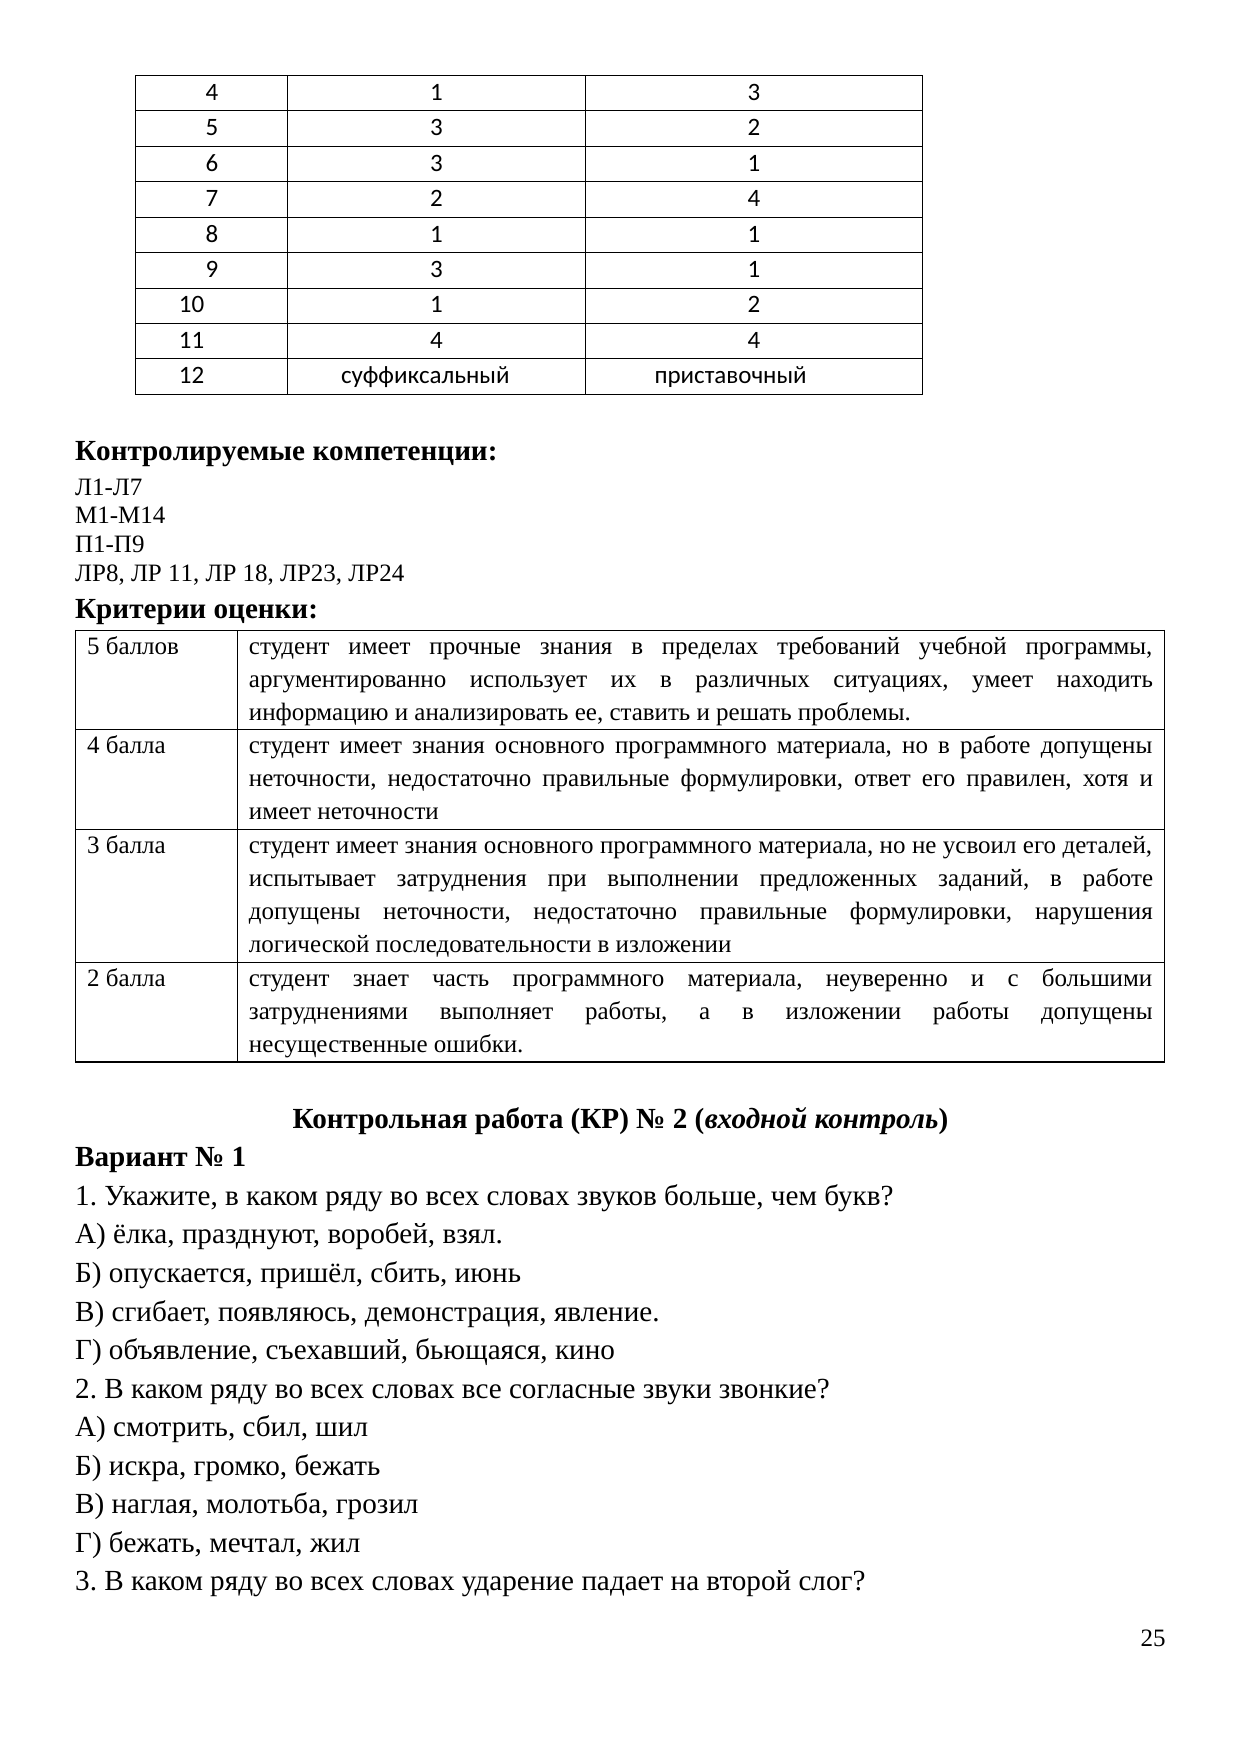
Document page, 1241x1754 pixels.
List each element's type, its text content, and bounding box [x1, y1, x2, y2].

text 3. В каком ряду во всех словах ударение падает на второй слог? [75, 1563, 1165, 1597]
text В) наглая, молотьба, грозил [75, 1486, 1165, 1520]
text Контрольная работа (КР) № 2 (входной контроль) [75, 1101, 1165, 1134]
text Л1-Л7 [75, 472, 1165, 501]
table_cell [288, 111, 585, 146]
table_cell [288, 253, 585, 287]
text Вариант № 1 [75, 1139, 1165, 1173]
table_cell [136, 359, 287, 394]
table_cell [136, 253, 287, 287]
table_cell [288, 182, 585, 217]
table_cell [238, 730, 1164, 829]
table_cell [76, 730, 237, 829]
text Г) бежать, мечтал, жил [75, 1525, 1165, 1558]
text Контролируемые компетенции: [75, 433, 1165, 467]
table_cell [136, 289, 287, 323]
text B) сгибает, появляюсь, демонстрация, явление. [75, 1294, 1165, 1327]
text Б) искра, громко, бежать [75, 1448, 1165, 1481]
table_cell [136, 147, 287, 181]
text Б) опускается, пришёл, сбить, июнь [75, 1255, 1165, 1289]
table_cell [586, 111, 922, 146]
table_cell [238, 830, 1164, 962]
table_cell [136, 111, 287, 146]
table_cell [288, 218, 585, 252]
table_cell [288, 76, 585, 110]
text П1-П9 [75, 529, 1165, 558]
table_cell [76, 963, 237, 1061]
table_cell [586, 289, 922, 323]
text Критерии оценки: [75, 591, 1165, 625]
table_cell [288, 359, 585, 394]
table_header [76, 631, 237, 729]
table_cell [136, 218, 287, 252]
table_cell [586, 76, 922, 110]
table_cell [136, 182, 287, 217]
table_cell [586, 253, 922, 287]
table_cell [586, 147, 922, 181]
text Г) объявление, съехавший, бьющаяся, кино [75, 1332, 1165, 1366]
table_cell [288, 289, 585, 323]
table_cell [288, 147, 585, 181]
text ЛР8, ЛР 11, ЛР 18, ЛР23, ЛР24 [75, 558, 1165, 587]
text А) ёлка, празднуют, воробей, взял. [75, 1217, 1165, 1250]
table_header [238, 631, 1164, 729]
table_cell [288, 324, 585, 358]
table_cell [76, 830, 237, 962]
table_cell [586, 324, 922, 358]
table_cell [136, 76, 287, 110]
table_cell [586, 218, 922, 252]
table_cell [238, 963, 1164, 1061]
text 2. В каком ряду во всех словах все согласные звуки звонкие? [75, 1371, 1165, 1404]
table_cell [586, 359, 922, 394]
text 1. Укажите, в каком ряду во всех словах звуков больше, чем букв? [75, 1178, 1165, 1212]
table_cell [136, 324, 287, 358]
text A) смотрить, сбил, шил [75, 1409, 1165, 1443]
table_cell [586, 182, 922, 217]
text М1-М14 [75, 501, 1165, 529]
